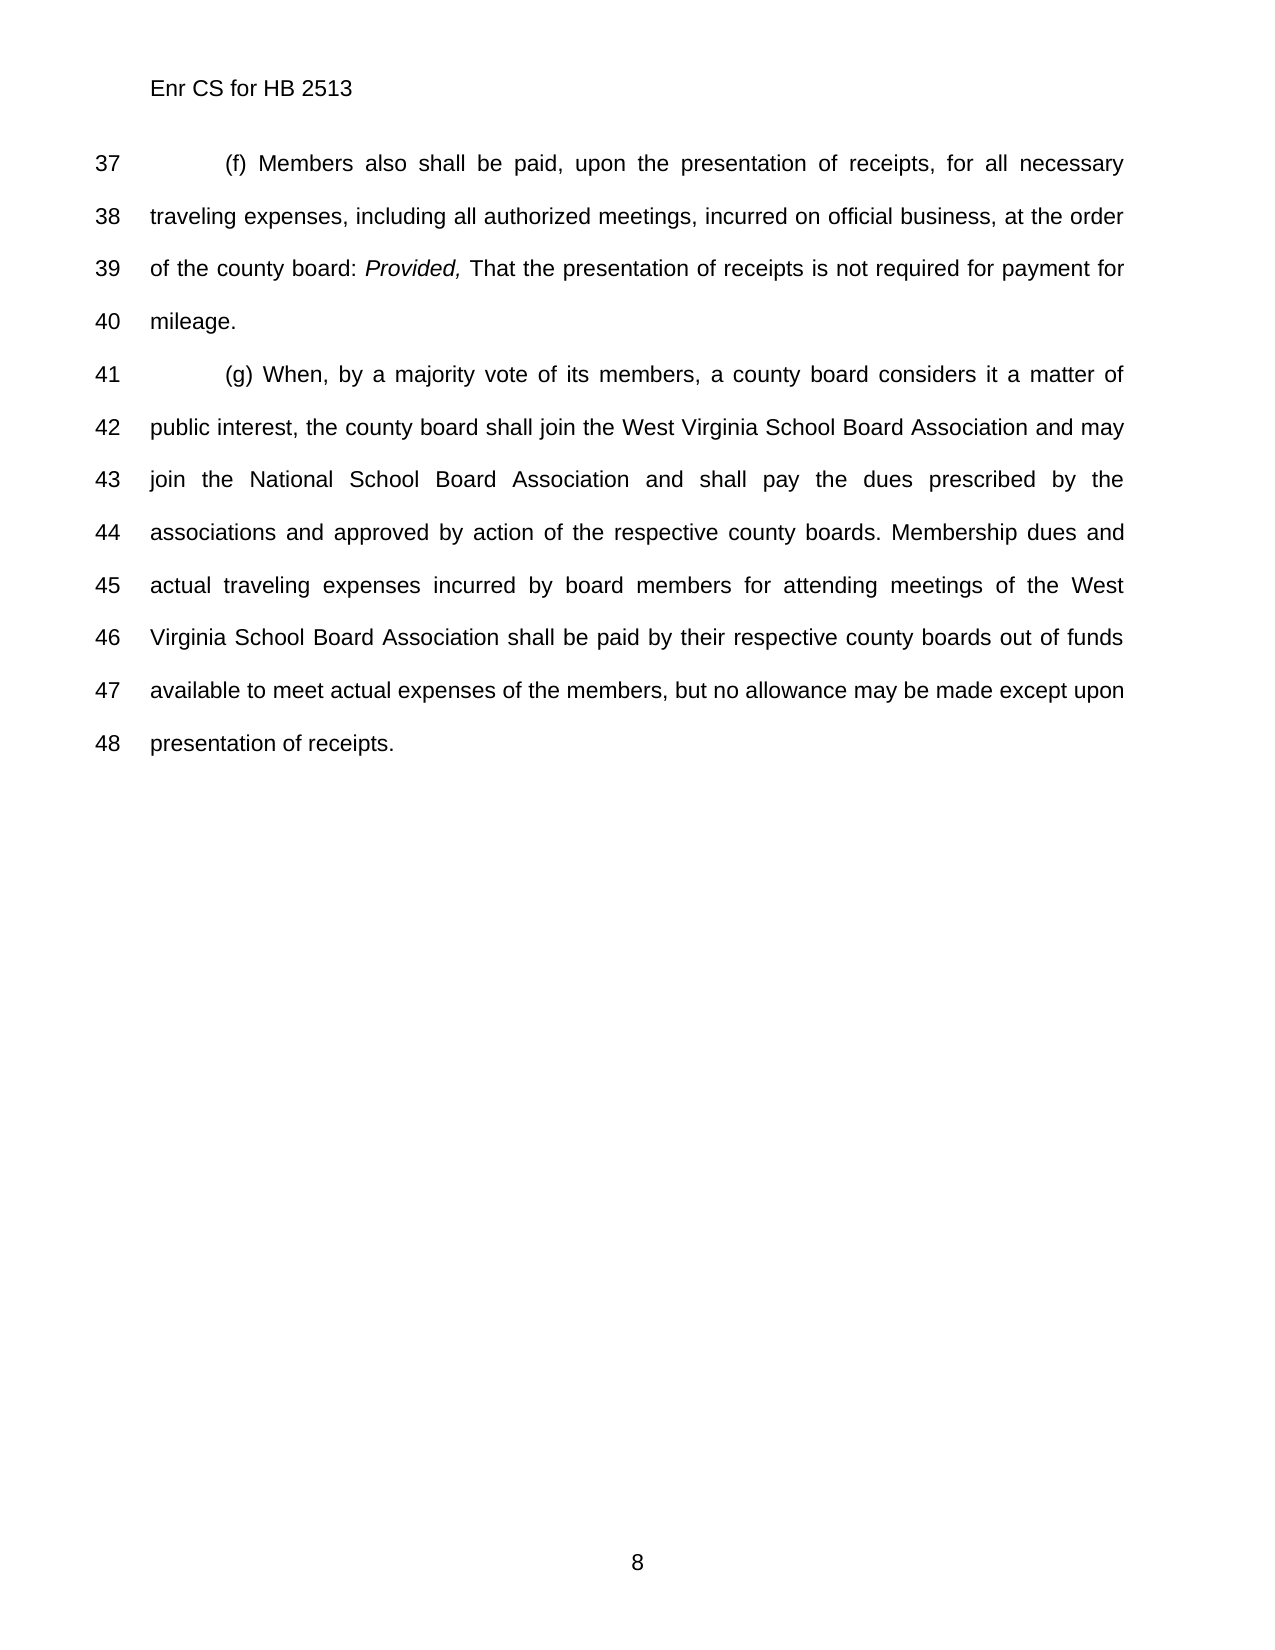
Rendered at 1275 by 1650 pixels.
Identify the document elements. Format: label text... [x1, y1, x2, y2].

text (f) Members also shall be paid, upon the presentation of receipts, for all necessary traveling expenses, including all authorized meetings, incurred on official business, at the order of the county board: Provided, That the presentation of receipts is not required for payment for mileage. [150, 150, 1125, 334]
text (g) When, by a majority vote of its members, a county board considers it a matter of public interest, the county board shall join the West Virginia School Board Association and may join the National School Board Association and shall pay the dues prescribed by the associations and approved by action of the respective county boards. Membership dues and actual traveling expenses incurred by board members for attending meetings of the West Virginia School Board Association shall be paid by their respective county boards out of funds available to meet actual expenses of the members, but no allowance may be made except upon presentation of receipts. [150, 361, 1125, 756]
